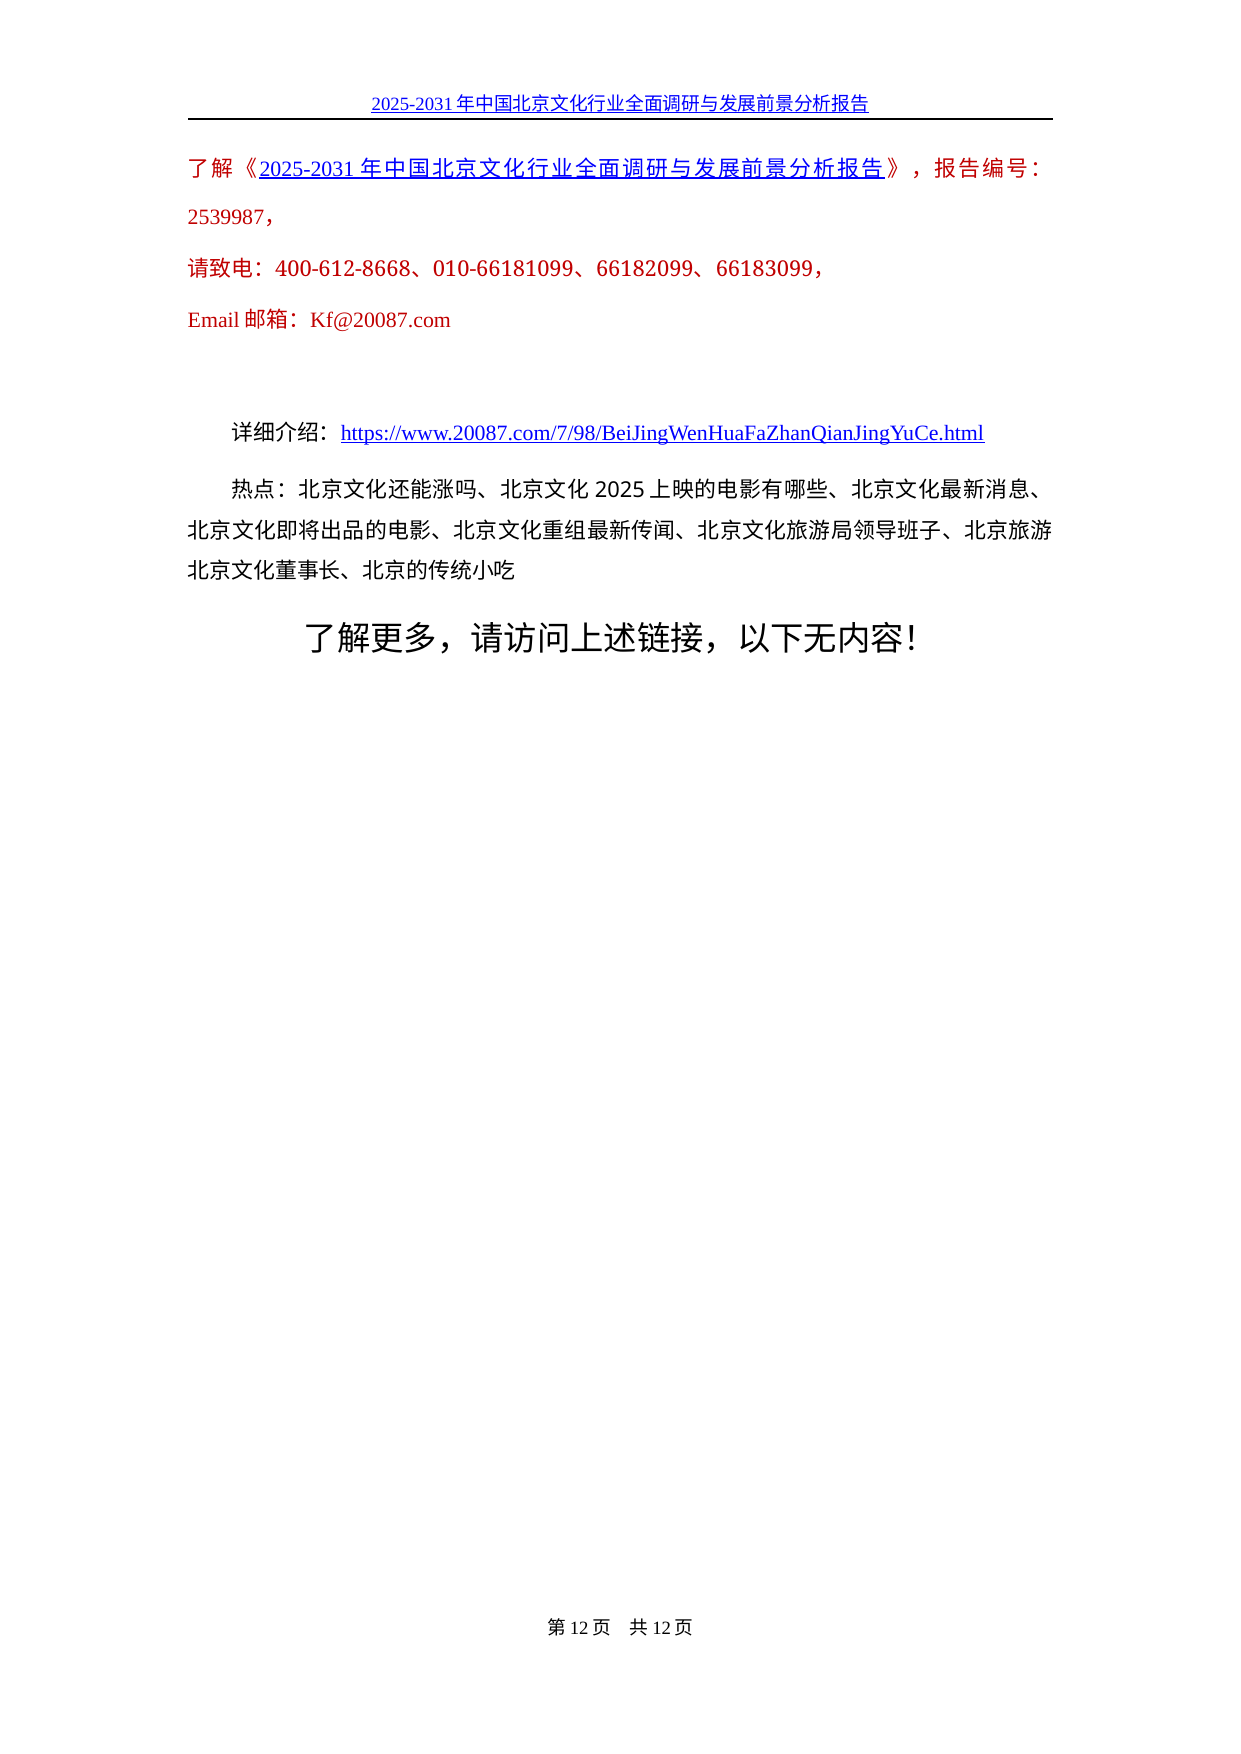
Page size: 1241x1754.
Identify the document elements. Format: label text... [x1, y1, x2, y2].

title 了解更多，请访问上述链接，以下无内容！ [187, 603, 1053, 668]
text 热点：北京文化还能涨吗、北京文化2025上映的电影有哪些、北京文化最新消息、北京文化即将出品的电影、北京文化重组最新传闻、北京文化旅游局领导班子、北京旅游、北京文化董事长、北京的传统小吃 [187, 472, 1053, 585]
text 了解《2025-2031年中国北京文化行业全面调研与发展前景分析报告》，报告编号：2539987， [187, 150, 1053, 231]
text Email邮箱：Kf@20087.com [187, 302, 1053, 334]
text 请致电：400-612-8668、010-66181099、66182099、66183099， [187, 251, 1053, 283]
text 详细介绍：https://www.20087.com/7/98/BeiJingWenHuaFaZhanQianJingYuCe.html [187, 415, 1053, 447]
